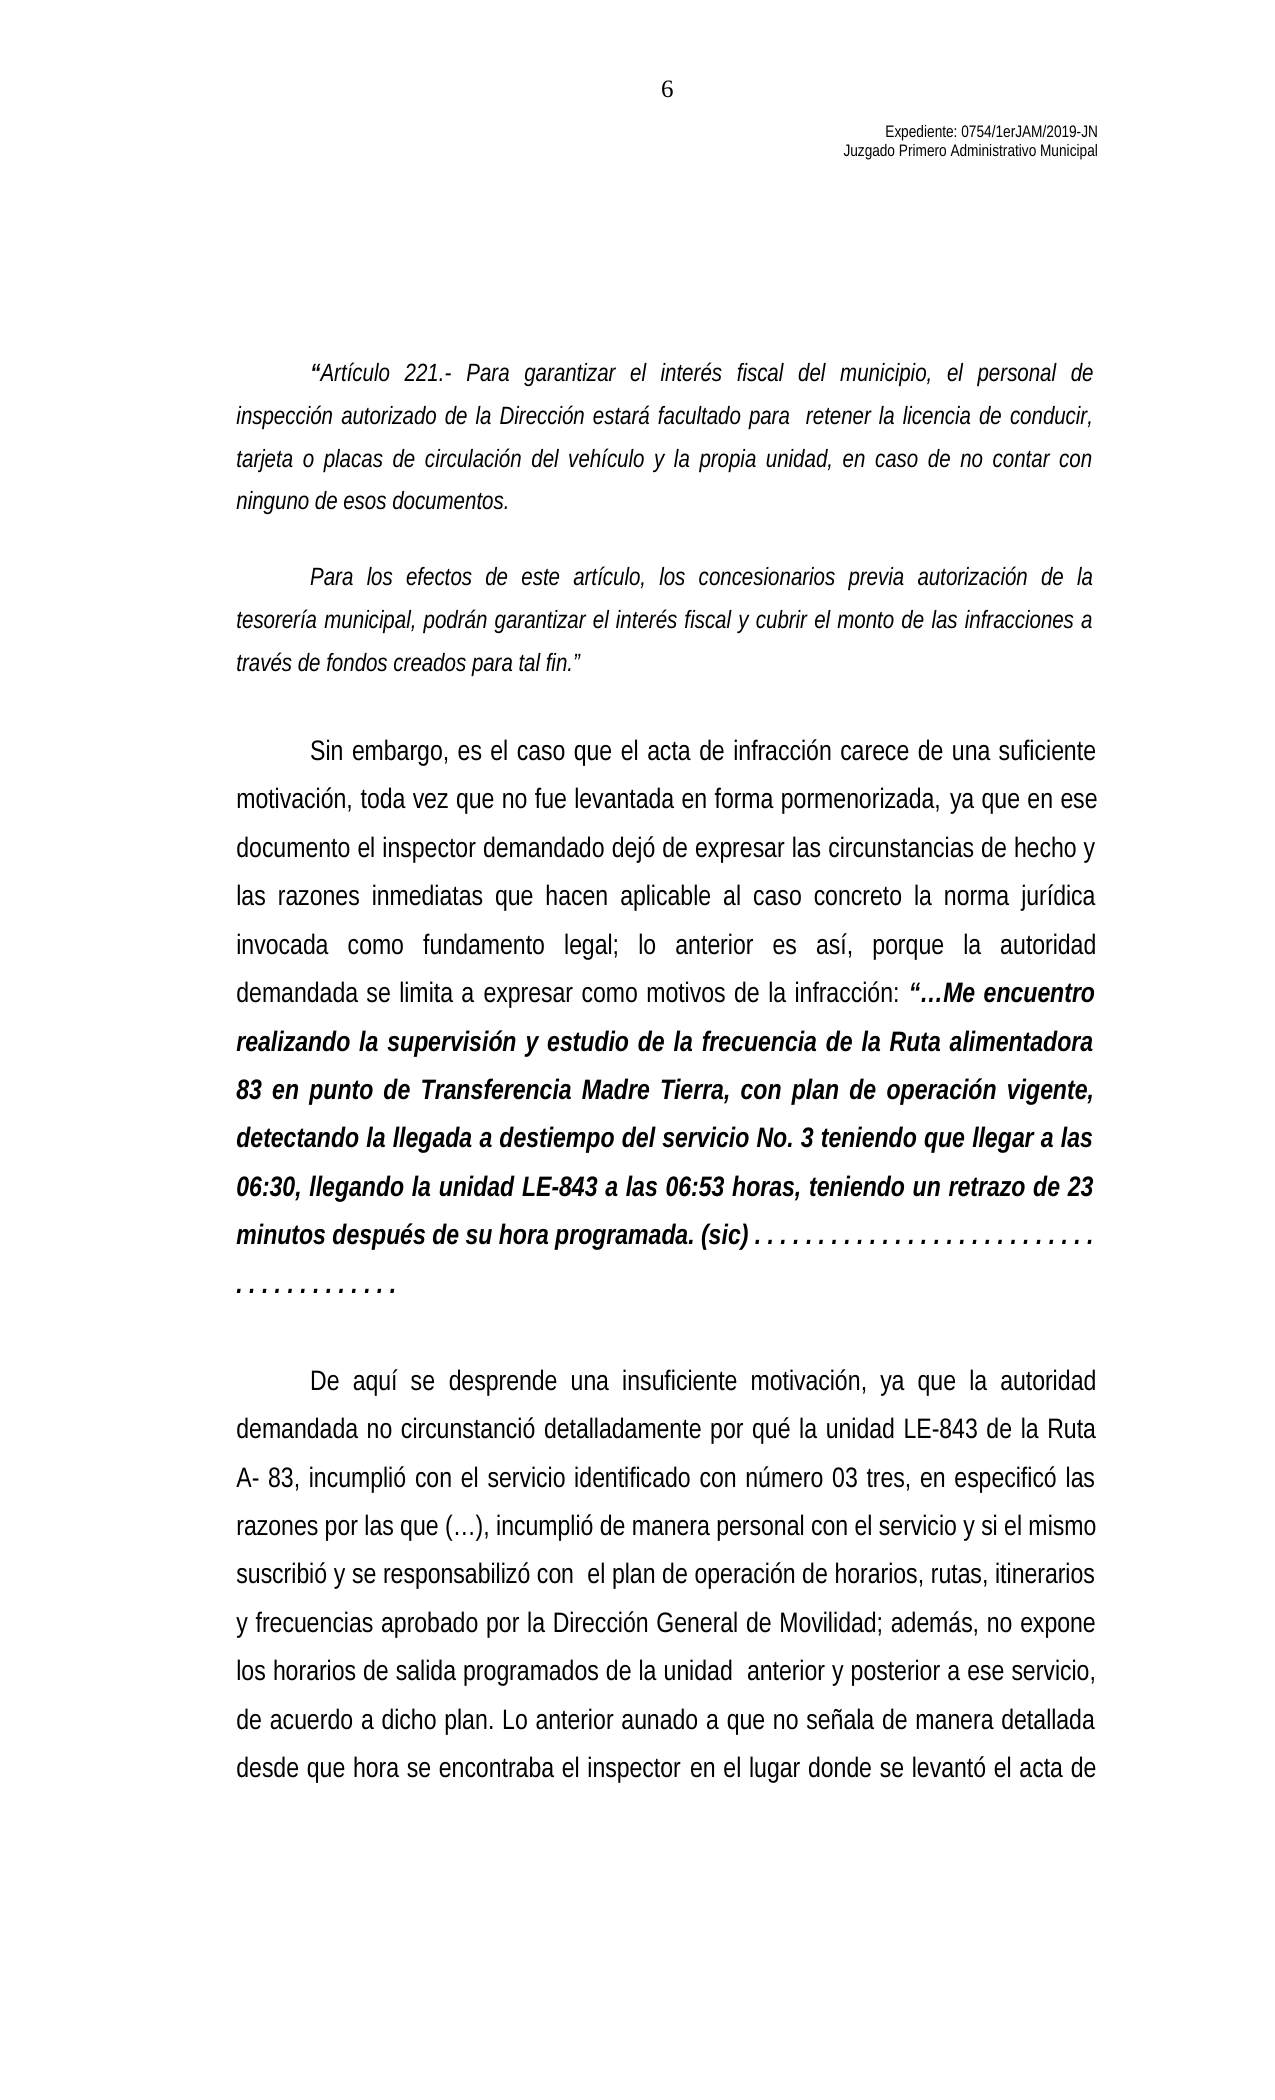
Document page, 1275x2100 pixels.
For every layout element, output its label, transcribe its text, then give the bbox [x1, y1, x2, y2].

text Sin embargo, es el caso que el acta de infracción carece de una suficiente motivación, toda vez que no fue levantada en forma pormenorizada, ya que en ese documento el inspector demandado dejó de expresar las circunstancias de hecho y las razones inmediatas que hacen aplicable al caso concreto la norma jurídica invocada como fundamento legal; lo anterior es así, porque la autoridad demandada se limita a expresar como motivos de la infracción: “…Me encuentro realizando la supervisión y estudio de la frecuencia de la Ruta alimentadora 83 en punto de Transferencia Madre Tierra, con plan de operación vigente, detectando la llegada a destiempo del servicio No. 3 teniendo que llegar a las 06:30, llegando la unidad LE-843 a las 06:53 horas, teniendo un retrazo de 23 minutos después de su hora programada. (sic) . . . . . . . . . . . . . . . . . . . . . . . . . . . . . . . . . . . . . . . . [236, 734, 1098, 1299]
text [236, 1364, 1098, 1783]
text “Artículo 221.- Para garantizar el interés fiscal del municipio, el personal de inspección autorizado de la Dirección estará facultado para retener la licencia de conducir, tarjeta o placas de circulación del vehículo y la propia unidad, en caso de no contar con ninguno de esos documentos. [236, 358, 1098, 515]
text Para los efectos de este artículo, los concesionarios previa autorización de la tesorería municipal, podrán garantizar el interés fiscal y cubrir el monto de las infracciones a través de fondos creados para tal fin.” [236, 562, 1098, 677]
